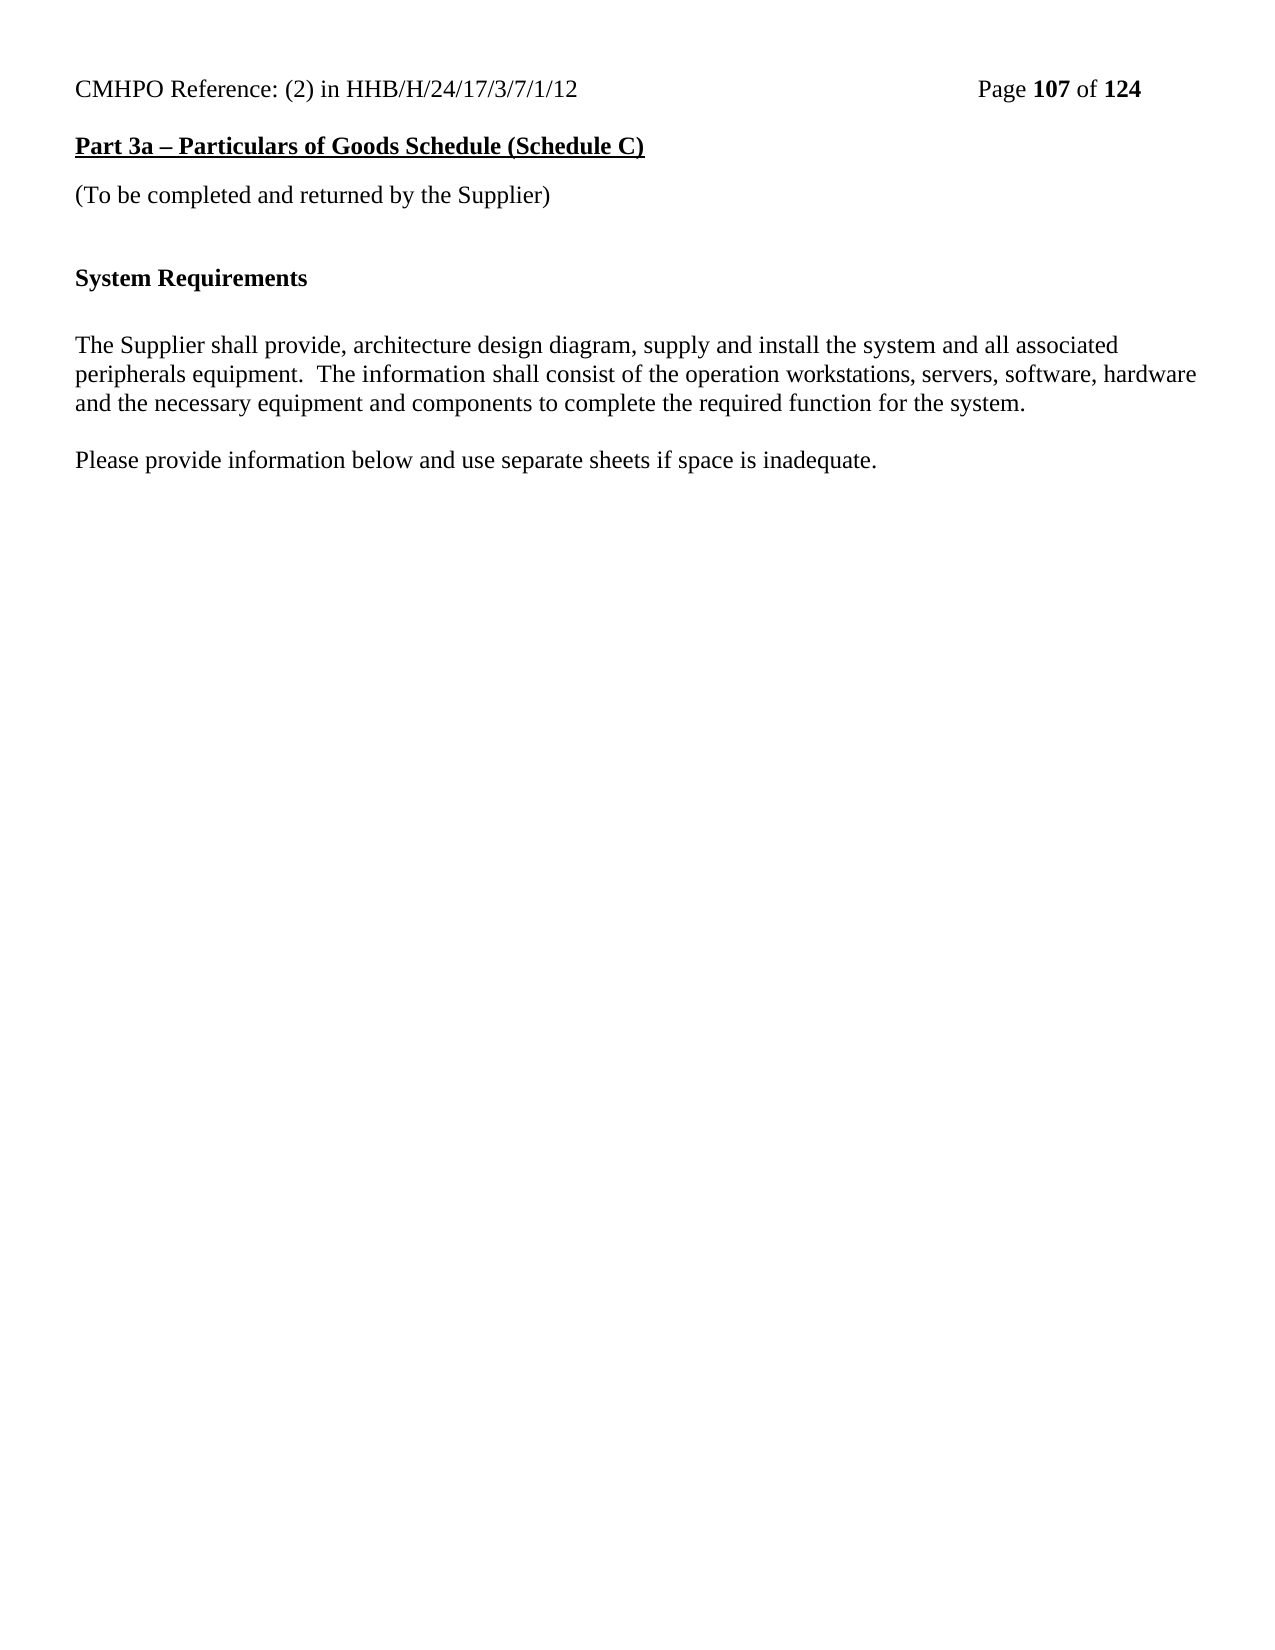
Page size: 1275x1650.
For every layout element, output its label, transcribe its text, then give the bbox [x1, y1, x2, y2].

text System Requirements [75, 263, 1184, 318]
list (To be completed and returned by the Supplier) [75, 179, 1200, 209]
text Part 3a – Particulars of Goods Schedule (Schedule C) [75, 131, 1200, 160]
text Please provide information below and use separate sheets if space is inadequate. [75, 445, 1200, 474]
text The Supplier shall provide, architecture design diagram, supply and install the system and all associated peripherals equipment. The information shall consist of the operation workstations, servers, software, hardware and the necessary equipment and components to complete the required function for the system. [75, 330, 1200, 416]
